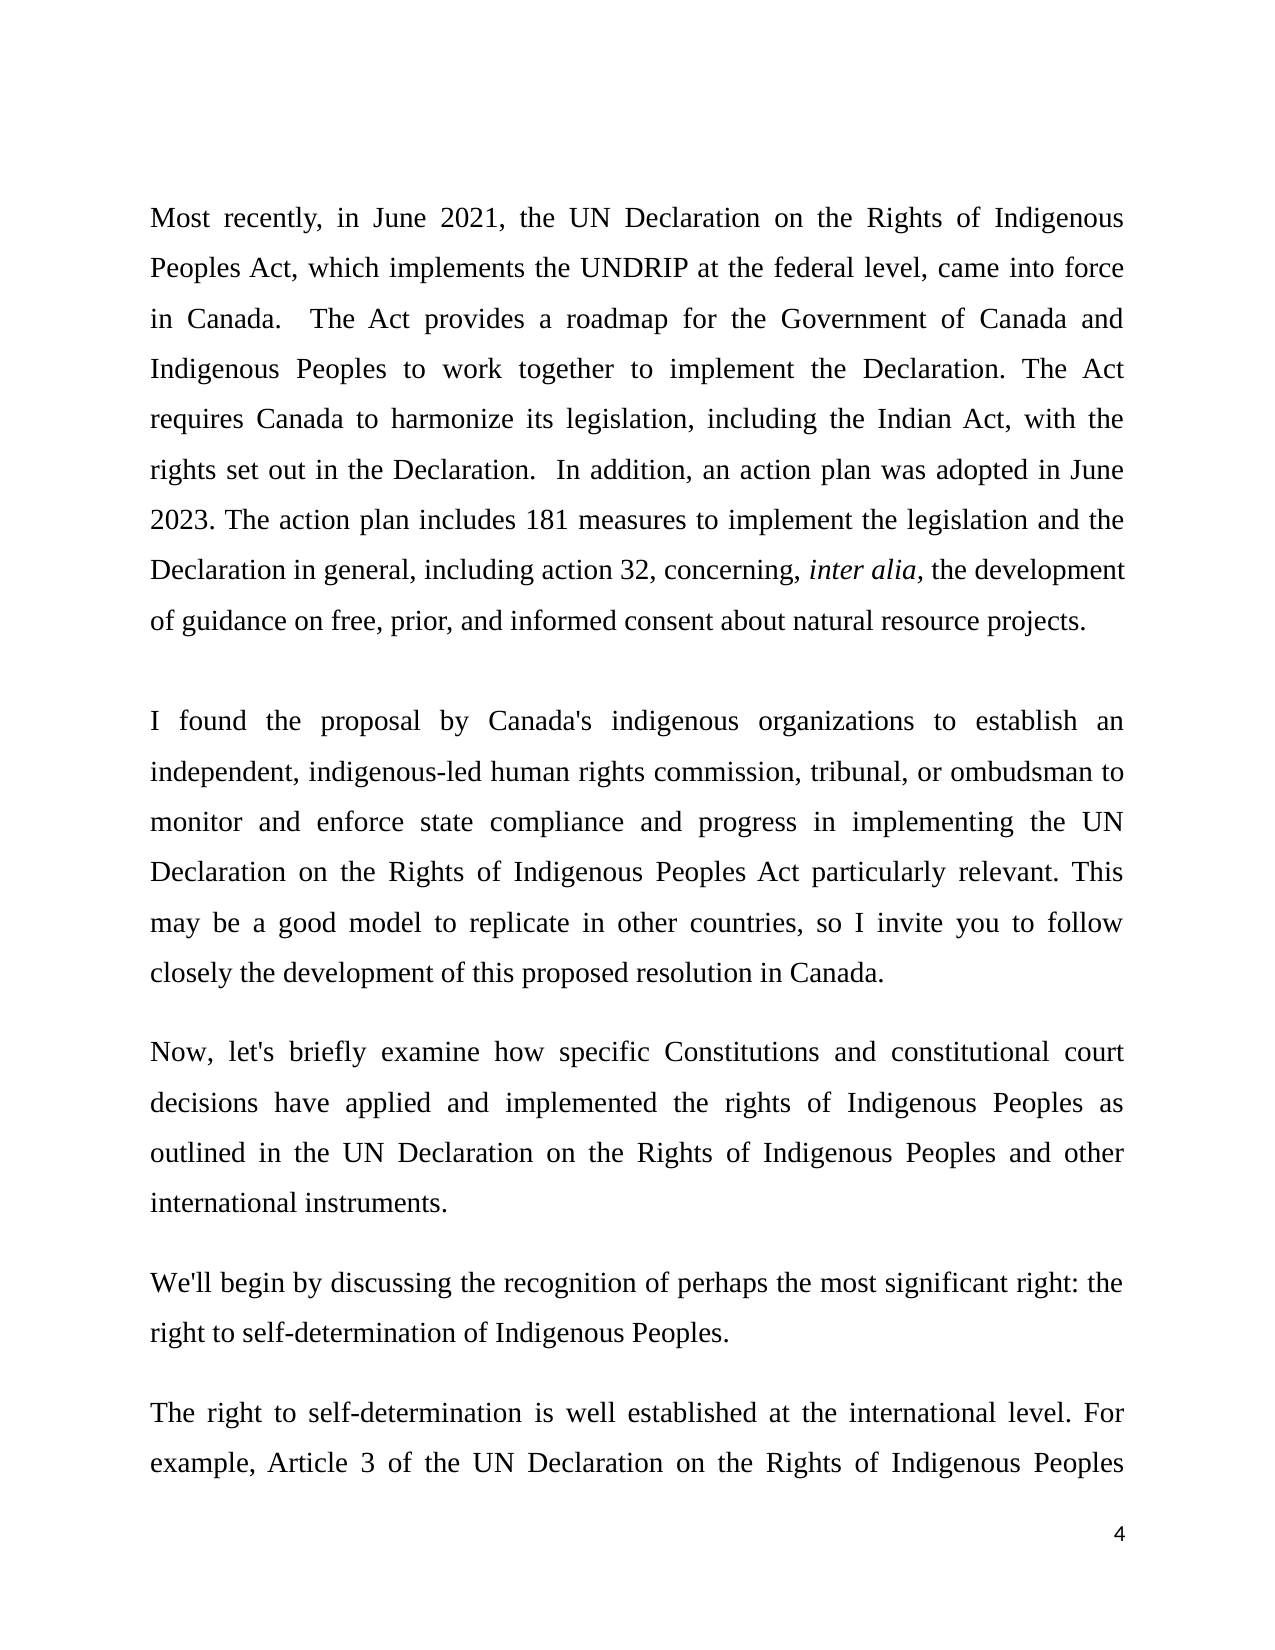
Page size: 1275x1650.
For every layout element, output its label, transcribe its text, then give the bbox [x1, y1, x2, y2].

text We'll begin by discussing the recognition of perhaps the most significant right: the right to self-determination of Indigenous Peoples. [150, 1265, 1125, 1349]
text Most recently, in June 2021, the UN Declaration on the Rights of Indigenous Peoples Act, which implements the UNDRIP at the federal level, came into force in Canada. The Act provides a roadmap for the Government of Canada and Indigenous Peoples to work together to implement the Declaration. The Act requires Canada to harmonize its legislation, including the Indian Act, with the rights set out in the Declaration. In addition, an action plan was adopted in June 2023. The action plan includes 181 measures to implement the legislation and the Declaration in general, including action 32, concerning, inter alia, the development of guidance on free, prior, and informed consent about natural resource projects. [150, 200, 1125, 636]
text I found the proposal by Canada's indigenous organizations to establish an independent, indigenous-led human rights commission, tribunal, or ombudsman to monitor and enforce state compliance and progress in implementing the UN Declaration on the Rights of Indigenous Peoples Act particularly relevant. This may be a good model to replicate in other countries, so I invite you to follow closely the development of this proposed resolution in Canada. [150, 703, 1125, 988]
text Now, let's briefly examine how specific Constitutions and constitutional court decisions have applied and implemented the rights of Indigenous Peoples as outlined in the UN Declaration on the Rights of Indigenous Peoples and other international instruments. [150, 1034, 1125, 1219]
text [150, 1395, 1125, 1445]
